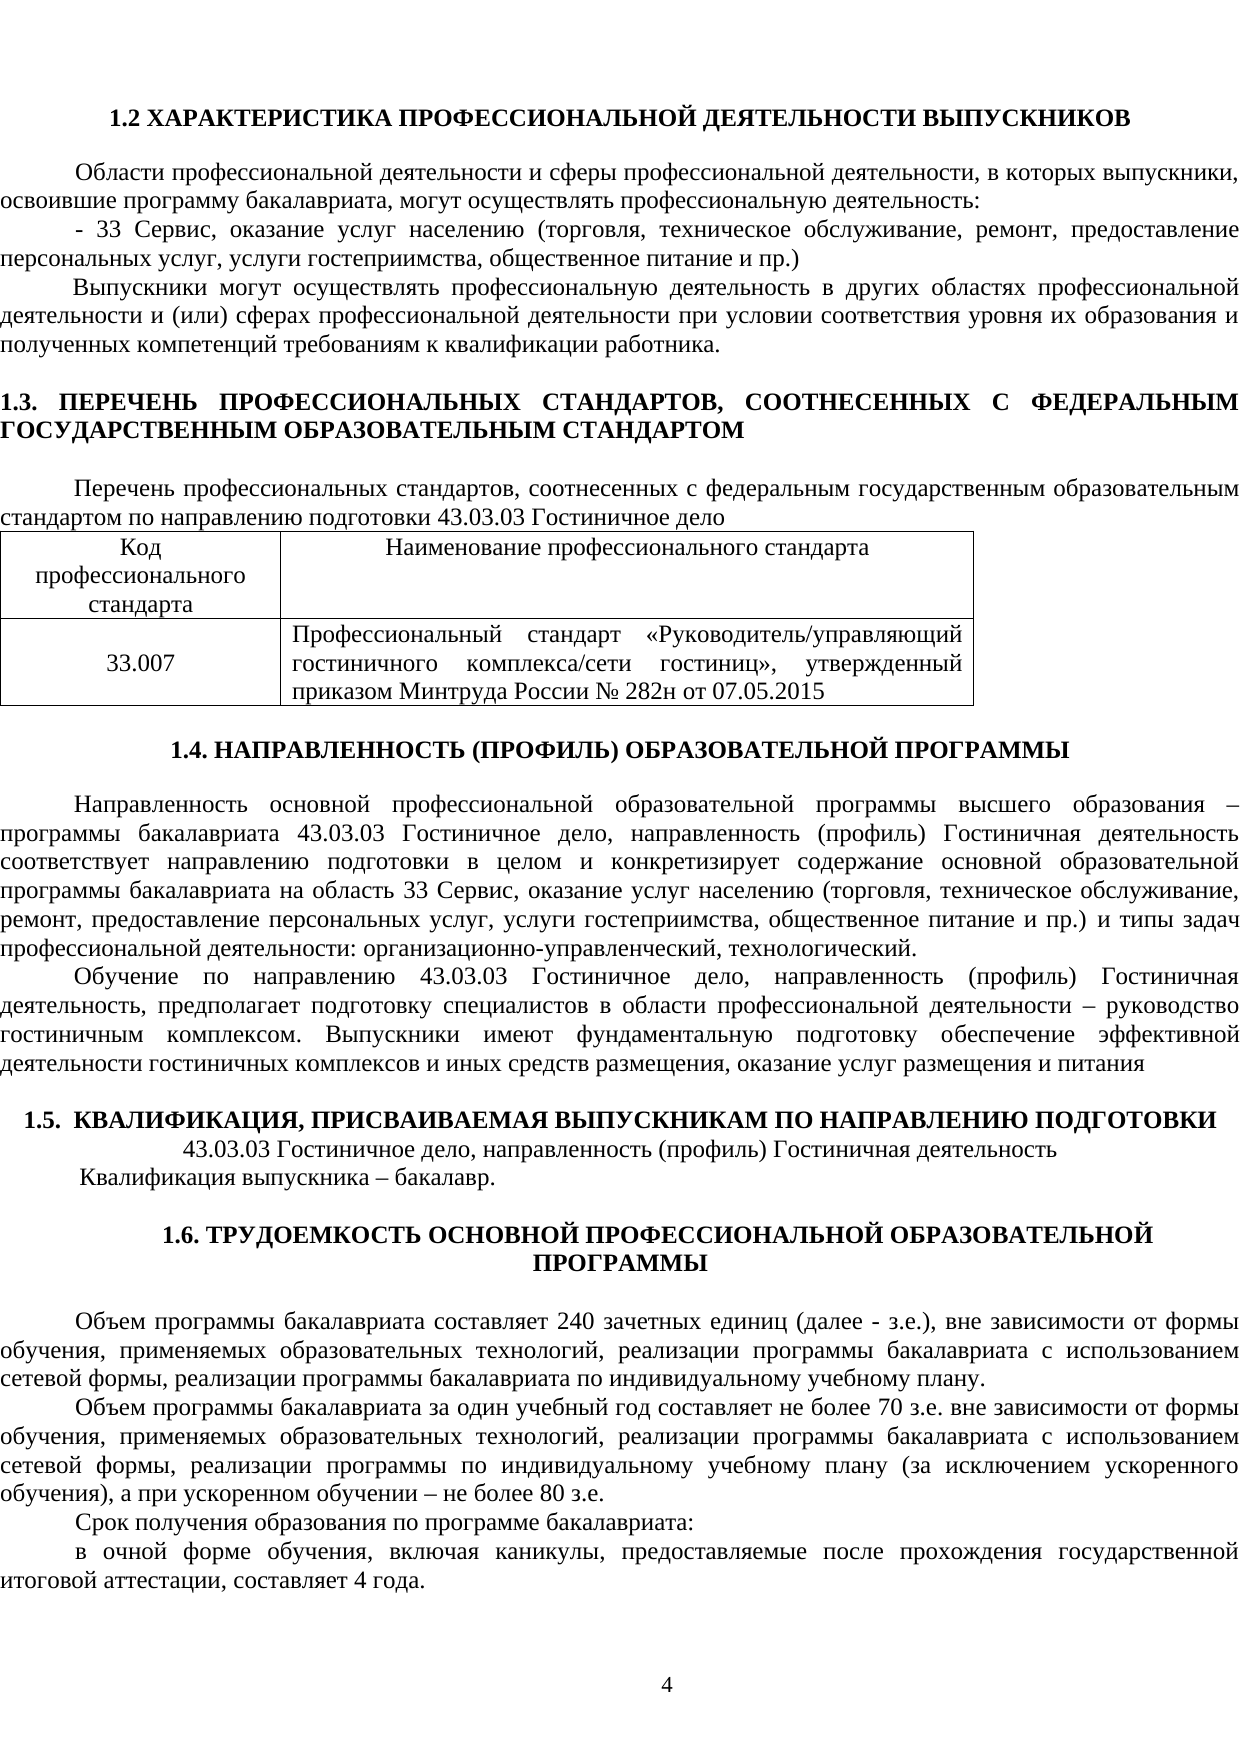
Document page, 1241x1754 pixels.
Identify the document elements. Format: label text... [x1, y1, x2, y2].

text 1.6. Трудоемкость основной профессиональной образовательной программы [0, 1220, 1240, 1277]
text - 33 Сервис, оказание услуг населению (торговля, техническое обслуживание, ремонт, предоставление персональных услуг, услуги гостеприимства, общественное питание и пр.) [0, 214, 1240, 272]
text 1.5. КВАЛИФИКАЦИЯ, ПРИСВАИВАЕМАЯ ВЫПУСКНИКАМ ПО НАПРАВЛЕНИЮ ПОДГОТОВКИ 43.03.03 Гостиничное дело, направленность (профиль) Гостиничная деятельность [0, 1105, 1240, 1163]
table_cell 33.007 [1, 619, 280, 705]
table_header Код профессионального стандарта [1, 532, 280, 618]
text Области профессиональной деятельности и сферы профессиональной деятельности, в которых выпускники, освоившие программу бакалавриата, могут осуществлять профессиональную деятельность: [0, 157, 1240, 214]
text Срок получения образования по программе бакалавриата: [0, 1507, 1240, 1536]
text Выпускники могут осуществлять профессиональную деятельность в других областях профессиональной деятельности и (или) сферах профессиональной деятельности при условии соответствия уровня их образования и полученных компетенций требованиям к квалификации работника. [0, 272, 1240, 358]
text Квалификация выпускника – бакалавр. [0, 1163, 1240, 1191]
text в очной форме обучения, включая каникулы, предоставляемые после прохождения государственной итоговой аттестации, составляет 4 года. [0, 1536, 1240, 1593]
table_cell Профессиональный стандарт «Руководитель/управляющий гостиничного комплекса/сети гостиниц», утвержденный приказом Минтруда России № 282н от 07.05.2015 [281, 619, 973, 705]
text Направленность основной профессиональной образовательной программы высшего образования – программы бакалавриата 43.03.03 Гостиничное дело, направленность (профиль) Гостиничная деятельность соответствует направлению подготовки в целом и конкретизирует содержание основной образовательной программы бакалавриата на область 33 Сервис, оказание услуг населению (торговля, техническое обслуживание, ремонт, предоставление персональных услуг, услуги гостеприимства, общественное питание и пр.) и типы задач профессиональной деятельности: организационно-управленческий, технологический. [0, 789, 1240, 961]
text 1.2 ХАРАКТЕРИСТИКА ПРОФЕССИОНАЛЬНОЙ ДЕЯТЕЛЬНОСТИ ВЫПУСКНИКОВ [0, 103, 1240, 132]
text 1.4. НАПРАВЛЕННОСТЬ (ПРОФИЛЬ) ОБРАЗОВАТЕЛЬНОЙ ПРОГРАММЫ [0, 735, 1240, 764]
text 1.3. Перечень профессиональных стандартов, соотнесенных с федеральным государственным образовательным стандартом [0, 387, 1240, 444]
text Объем программы бакалавриата за один учебный год составляет не более 70 з.е. вне зависимости от формы обучения, применяемых образовательных технологий, реализации программы бакалавриата с использованием сетевой формы, реализации программы по индивидуальному учебному плану (за исключением ускоренного обучения), а при ускоренном обучении – не более 80 з.е. [0, 1392, 1240, 1507]
text Объем программы бакалавриата составляет 240 зачетных единиц (далее - з.е.), вне зависимости от формы обучения, применяемых образовательных технологий, реализации программы бакалавриата с использованием сетевой формы, реализации программы бакалавриата по индивидуальному учебному плану. [0, 1306, 1240, 1392]
text Обучение по направлению 43.03.03 Гостиничное дело, направленность (профиль) Гостиничная деятельность, предполагает подготовку специалистов в области профессиональной деятельности – руководство гостиничным комплексом. Выпускники имеют фундаментальную подготовку обеспечение эффективной деятельности гостиничных комплексов и иных средств размещения, оказание услуг размещения и питания [0, 961, 1240, 1076]
table_header Наименование профессионального стандарта [281, 532, 973, 618]
text Перечень профессиональных стандартов, соотнесенных с федеральным государственным образовательным стандартом по направлению подготовки 43.03.03 Гостиничное дело [0, 473, 1240, 531]
